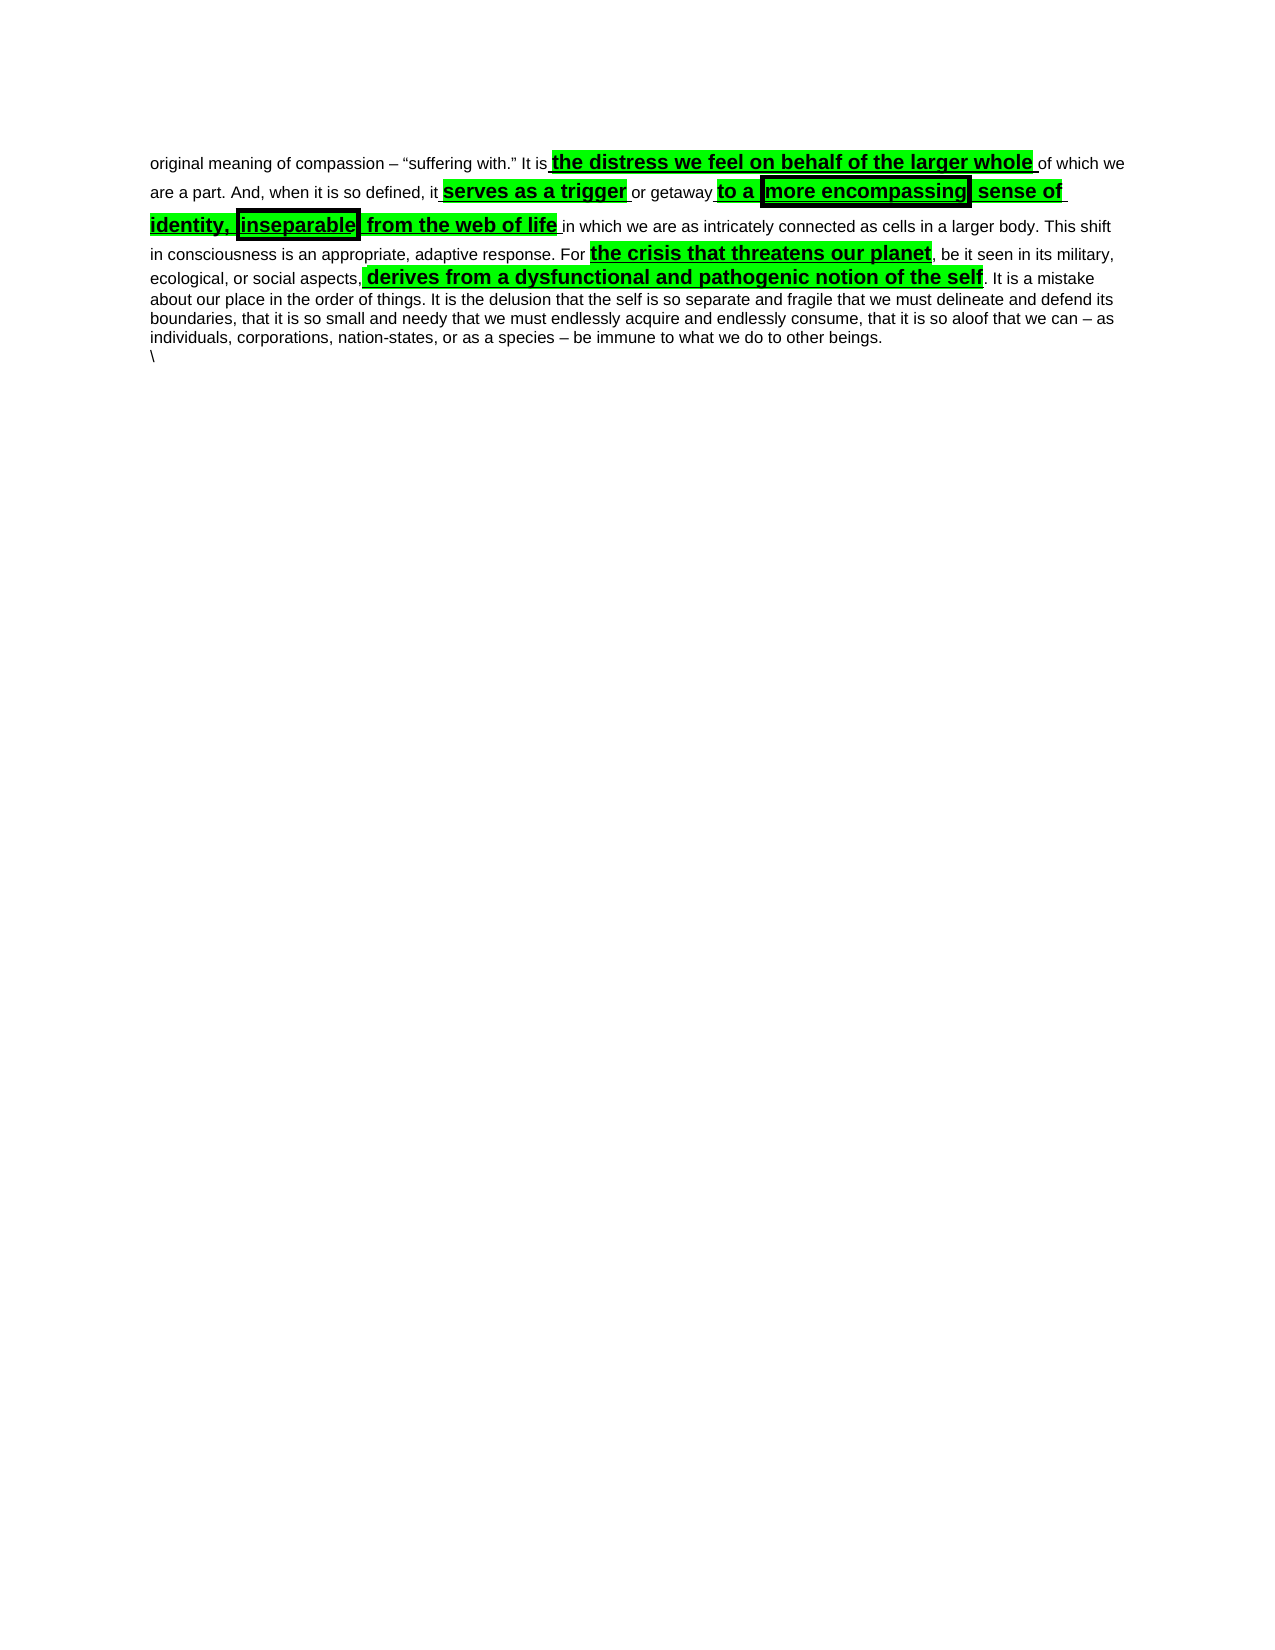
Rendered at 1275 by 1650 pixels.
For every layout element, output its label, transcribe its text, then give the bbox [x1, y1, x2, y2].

text \ [150, 347, 1125, 366]
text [150, 150, 1125, 347]
